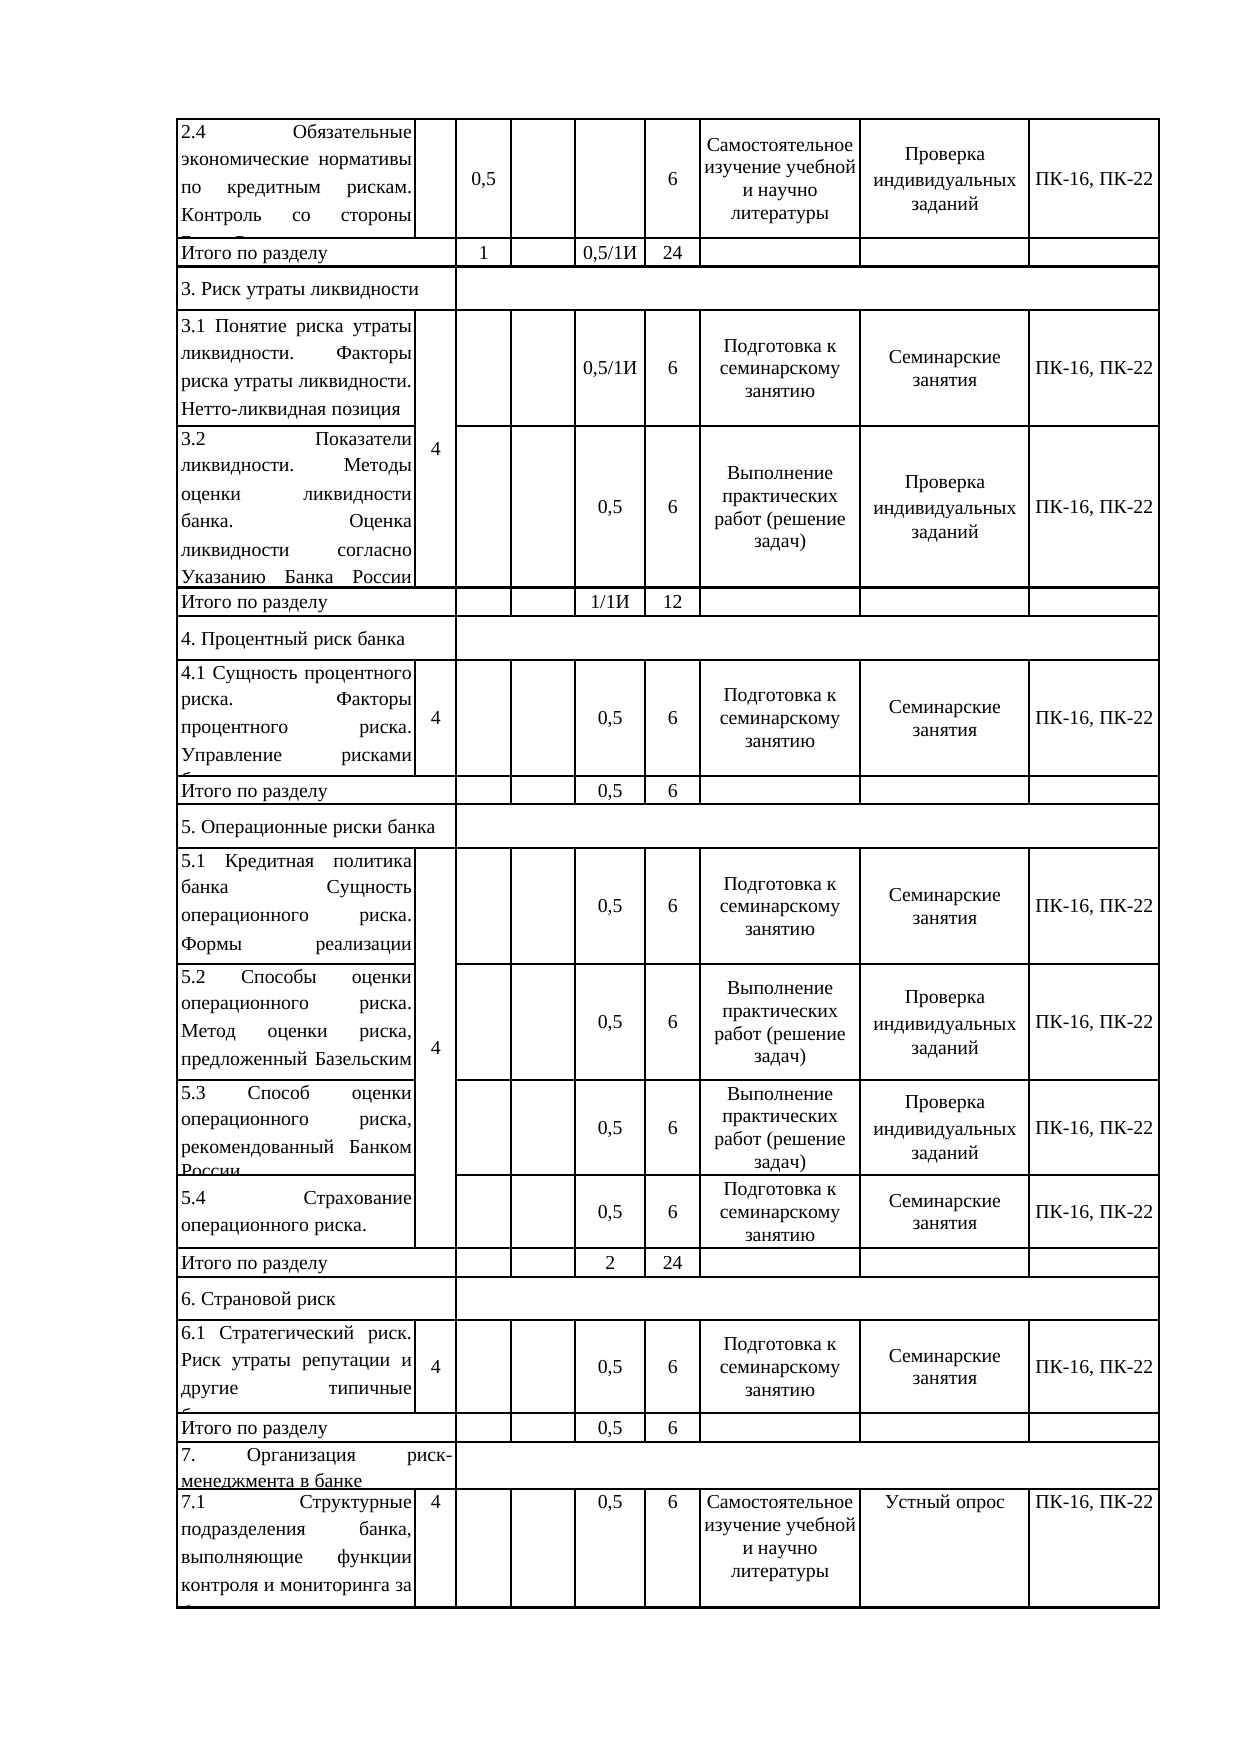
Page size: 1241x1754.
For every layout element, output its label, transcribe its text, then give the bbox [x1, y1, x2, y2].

table_cell 5.4 Страхование операционного риска. [178, 1176, 414, 1247]
table_cell [512, 1414, 574, 1441]
table_cell 24 [646, 239, 699, 265]
table_cell 0,5 [576, 661, 644, 774]
table_cell Итого по разделу [178, 239, 455, 265]
table_cell [701, 239, 859, 265]
table_cell [457, 805, 1158, 847]
table_cell Проверка индивидуальных заданий [861, 965, 1028, 1078]
table_cell 0,5 [457, 120, 510, 237]
table_cell ПК-16, ПК-22 [1030, 661, 1158, 774]
table_cell Устный опрос [861, 1490, 1028, 1606]
table_cell [457, 661, 510, 774]
table_cell Самостоятельное изучение учебной и научно литературы [701, 1490, 859, 1606]
table_cell [1030, 1249, 1158, 1276]
table_cell Проверка индивидуальных заданий [861, 1081, 1028, 1174]
table_cell 5.3 Способ оценки операционного риска, рекомендованный Банком России [178, 1081, 414, 1174]
table_cell ПК-16, ПК-22 [1030, 849, 1158, 963]
table_cell 0,5 [576, 849, 644, 963]
table_cell [512, 965, 574, 1078]
table_cell Семинарские занятия [861, 849, 1028, 963]
table_cell ПК-16, ПК-22 [1030, 965, 1158, 1078]
table_cell [512, 777, 574, 803]
table_cell 4 [416, 311, 455, 586]
table_cell Итого по разделу [178, 777, 455, 803]
table_cell 6. Страновой риск [178, 1278, 455, 1319]
table_cell [457, 777, 510, 803]
table_cell [861, 1414, 1028, 1441]
table_cell 6.1 Стратегический риск. Риск утраты репутации и другие типичные банковские риски [178, 1321, 414, 1412]
table_cell [512, 120, 574, 237]
table_cell Подготовка к семинарскому занятию [701, 849, 859, 963]
table_cell 7.1 Структурные подразделения банка, выполняющие функции контроля и мониторинга за банковскими рисками [178, 1490, 414, 1606]
table_cell Семинарские занятия [861, 1321, 1028, 1412]
table_cell 2 [576, 1249, 644, 1276]
table_cell [512, 661, 574, 774]
table_cell [512, 1249, 574, 1276]
table_cell 0,5/1И [576, 311, 644, 425]
table_cell 0,5 [576, 1414, 644, 1441]
table_cell 6 [646, 1081, 699, 1174]
table_cell [457, 1414, 510, 1441]
table_cell ПК-16, ПК-22 [1030, 427, 1158, 586]
table_cell ПК-16, ПК-22 [1030, 311, 1158, 425]
table_cell [512, 589, 574, 615]
table_cell 6 [646, 1414, 699, 1441]
table_cell [512, 1176, 574, 1247]
table_cell Итого по разделу [178, 589, 455, 615]
table_cell ПК-16, ПК-22 [1030, 1490, 1158, 1606]
table_cell 0,5 [576, 965, 644, 1078]
table_cell [457, 1443, 1158, 1488]
table_cell 6 [646, 849, 699, 963]
table_cell [1030, 1414, 1158, 1441]
table_cell ПК-16, ПК-22 [1030, 1081, 1158, 1174]
table_cell 12 [646, 589, 699, 615]
table_cell 0,5 [576, 1176, 644, 1247]
table_cell [861, 777, 1028, 803]
table_cell 0,5/1И [576, 239, 644, 265]
table_cell 0,5 [576, 1321, 644, 1412]
table_cell Подготовка к семинарскому занятию [701, 1321, 859, 1412]
table_cell 2.4 Обязательные экономические нормативы по кредитным рискам. Контроль со стороны Банка России [178, 120, 414, 237]
table_cell 5.2 Способы оценки операционного риска. Метод оценки риска, предложенный Базельским комитетом. [178, 965, 414, 1078]
table_cell 1 [457, 239, 510, 265]
table_cell [457, 1081, 510, 1174]
table_cell 6 [646, 120, 699, 237]
table_cell 6 [646, 965, 699, 1078]
table_cell 4 [416, 1490, 455, 1606]
table_cell Подготовка к семинарскому занятию [701, 1176, 859, 1247]
table_cell [512, 1490, 574, 1606]
table_cell Итого по разделу [178, 1249, 455, 1276]
table_cell [512, 311, 574, 425]
table_cell [701, 1414, 859, 1441]
table_cell [457, 617, 1158, 658]
table_cell ПК-16, ПК-22 [1030, 1176, 1158, 1247]
table_cell [457, 1321, 510, 1412]
table_cell 0,5 [576, 1081, 644, 1174]
table_cell [512, 427, 574, 586]
table_cell Самостоятельное изучение учебной и научно литературы [701, 120, 859, 237]
table_cell [701, 777, 859, 803]
table_cell [512, 239, 574, 265]
table_cell 6 [646, 1176, 699, 1247]
table_cell Выполнение практических работ (решение задач) [701, 1081, 859, 1174]
table_cell 6 [646, 1490, 699, 1606]
table_cell [512, 849, 574, 963]
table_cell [861, 120, 1028, 237]
table_cell [457, 268, 1158, 309]
table_cell 7. Организация риск-менеджмента в банке [178, 1443, 455, 1488]
table_cell 6 [646, 777, 699, 803]
table_cell 0,5 [576, 427, 644, 586]
table_cell [457, 311, 510, 425]
table_cell [701, 1249, 859, 1276]
table_cell ПК-16, ПК-22 [1030, 120, 1158, 237]
table_cell [457, 1490, 510, 1606]
table_cell [861, 239, 1028, 265]
table_cell ПК-16, ПК-22 [1030, 1321, 1158, 1412]
table_cell 4 [416, 849, 455, 1247]
table_cell [457, 965, 510, 1078]
table_cell Семинарские занятия [861, 1176, 1028, 1247]
table_cell 5. Операционные риски банка [178, 805, 455, 847]
table_cell [512, 1321, 574, 1412]
table_cell 4.1 Сущность процентного риска. Факторы процентного риска. Управление рисками банка. [178, 661, 414, 774]
table_cell [457, 589, 510, 615]
table_cell [1030, 589, 1158, 615]
table_cell [701, 589, 859, 615]
table_cell Проверка индивидуальных заданий [861, 427, 1028, 586]
table_cell 24 [646, 1249, 699, 1276]
table_cell Итого по разделу [178, 1414, 455, 1441]
table_cell Подготовка к семинарскому занятию [701, 661, 859, 774]
table_cell [861, 1249, 1028, 1276]
table_cell [1030, 239, 1158, 265]
table_cell 4 [416, 661, 455, 774]
table_cell 6 [646, 427, 699, 586]
table_cell Подготовка к семинарскому занятию [701, 311, 859, 425]
table_cell [576, 120, 644, 237]
table_cell [457, 849, 510, 963]
table_cell [1030, 777, 1158, 803]
table_cell Семинарские занятия [861, 661, 1028, 774]
table_cell [457, 1278, 1158, 1319]
table_cell [512, 1081, 574, 1174]
table_cell 3.1 Понятие риска утраты ликвидности. Факторы риска утраты ликвидности. Нетто-ликвидная позиция [178, 311, 414, 425]
table_cell 1/1И [576, 589, 644, 615]
table_cell 0,5 [576, 1490, 644, 1606]
table_cell 6 [646, 1321, 699, 1412]
table_cell Выполнение практических работ (решение задач) [701, 965, 859, 1078]
table_cell 0,5 [576, 777, 644, 803]
table_cell [457, 427, 510, 586]
table_cell [861, 589, 1028, 615]
table_cell 4. Процентный риск банка [178, 617, 455, 658]
table_cell Семинарские занятия [861, 311, 1028, 425]
table_cell [457, 1176, 510, 1247]
table_cell [457, 1249, 510, 1276]
table_cell 4 [416, 1321, 455, 1412]
table_cell 6 [646, 311, 699, 425]
table_cell 3. Риск утраты ликвидности [178, 268, 455, 309]
table_cell 6 [646, 661, 699, 774]
table_cell 5.1 Кредитная политика банка Сущность операционного риска. Формы реализации операционного риска [178, 849, 414, 963]
table_cell 3.2 Показатели ликвидности. Методы оценки ликвидности банка. Оценка ликвидности согласно Указанию Банка России №2005-У [178, 427, 414, 586]
table_cell Выполнение практических работ (решение задач) [701, 427, 859, 586]
